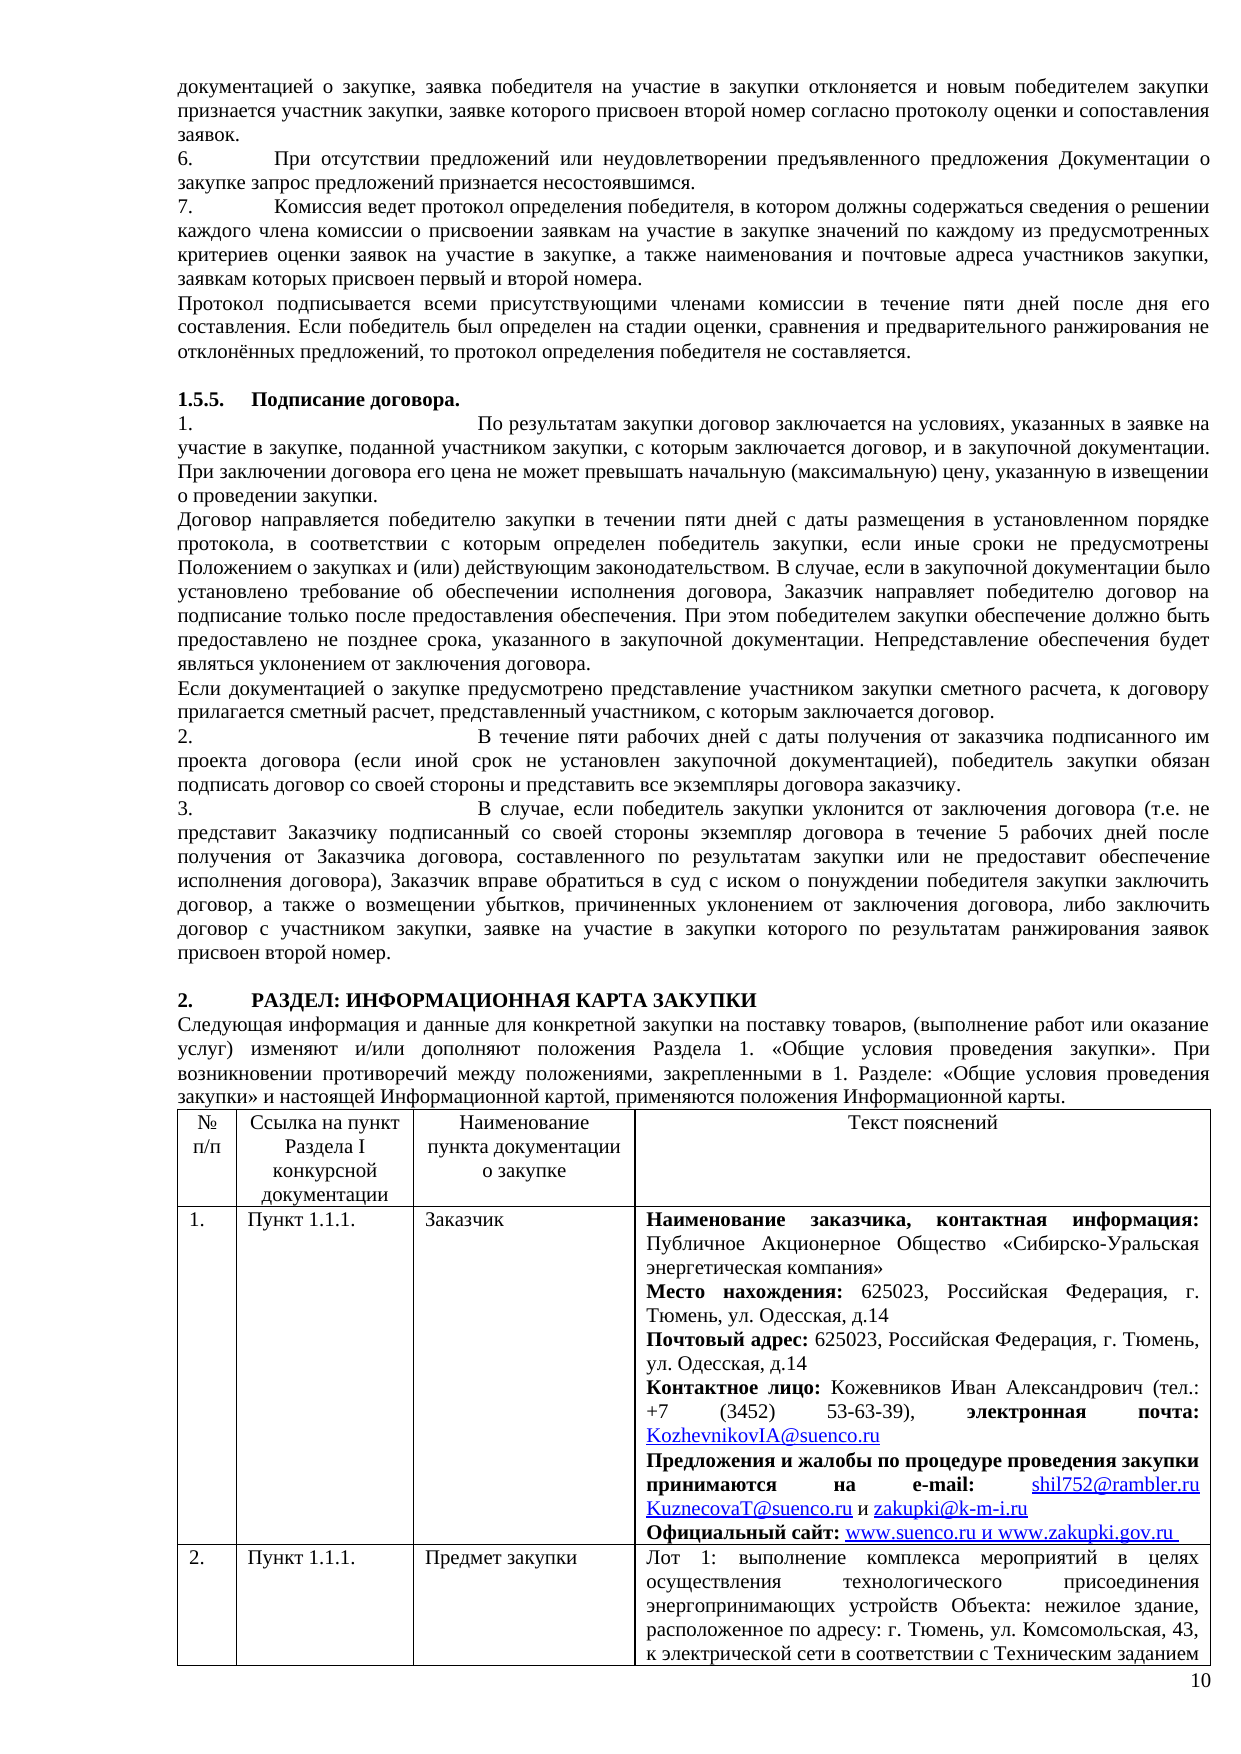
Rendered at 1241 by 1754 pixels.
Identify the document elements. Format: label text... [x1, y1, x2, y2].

list Комиссия ведет протокол определения победителя, в котором должны содержаться сведения о решении каждого члена комиссии о присвоении заявкам на участие в закупке значений по каждому из предусмотренных критериев оценки заявок на участие в закупке, а также наименования и почтовые адреса участников закупки, заявкам которых присвоен первый и второй номера. [177, 194, 1211, 290]
table_cell Пункт 1.1.1. [237, 1207, 413, 1544]
table_header Ссылка на пункт Раздела I конкурсной документации [237, 1110, 413, 1206]
list РАЗДЕЛ: ИНФОРМАЦИОННАЯ КАРТА ЗАКУПКИ [177, 988, 1211, 1012]
table_cell Заказчик [414, 1207, 634, 1544]
list Договор направляется победителю закупки в течении пяти дней с даты размещения в установленном порядке протокола, в соответствии с которым определен победитель закупки, если иные сроки не предусмотрены Положением о закупках и (или) действующим законодательством. В случае, если в закупочной документации было установлено требование об обеспечении исполнения договора, Заказчик направляет победителю договор на подписание только после предоставления обеспечения. При этом победителем закупки обеспечение должно быть предоставлено не позднее срока, указанного в закупочной документации. Непредставление обеспечения будет являться уклонением от заключения договора. [177, 507, 1211, 675]
list В случае, если победитель закупки уклонится от заключения договора (т.е. не представит Заказчику подписанный со своей стороны экземпляр договора в течение 5 рабочих дней после получения от Заказчика договора, составленного по результатам закупки или не предоставит обеспечение исполнения договора), Заказчик вправе обратиться в суд с иском о понуждении победителя закупки заключить договор, а также о возмещении убытков, причиненных уклонением от заключения договора, либо заключить договор с участником закупки, заявке на участие в закупки которого по результатам ранжирования заявок присвоен второй номер. [177, 796, 1211, 964]
list При отсутствии предложений или неудовлетворении предъявленного предложения Документации о закупке запрос предложений признается несостоявшимся. [177, 146, 1211, 194]
text Протокол подписывается всеми присутствующими членами комиссии в течение пяти дней после дня его составления. Если победитель был определен на стадии оценки, сравнения и предварительного ранжирования не отклонённых предложений, то протокол определения победителя не составляется. [177, 290, 1211, 363]
table_cell Наименование заказчика, контактная информация: Публичное Акционерное Общество «Сибирско-Уральская энергетическая компания» Место нахождения: 625023, Российская Федерация, г. Тюмень, ул. Одесская, д.14 Почтовый адрес: 625023, Российская Федерация, г. Тюмень, ул. Одесская, д.14 Контактное лицо: Кожевников Иван Александрович (тел.: +7 (3452) 53-63-39), электронная почта: KozhevnikovIA@suenco.ru Предложения и жалобы по процедуре проведения закупки принимаются на e-mail: shil752@rambler.ru KuznecovaT@suenco.ru и zakupki@k-m-i.ru Официальный сайт: www.suenco.ru и www.zakupki.gov.ru [636, 1207, 1210, 1544]
table_cell Пункт 1.1.1. [237, 1545, 413, 1665]
table_cell [178, 1207, 236, 1544]
table_cell Предмет закупки [414, 1545, 634, 1665]
list В течение пяти рабочих дней с даты получения от заказчика подписанного им проекта договора (если иной срок не установлен закупочной документацией), победитель закупки обязан подписать договор со своей стороны и представить все экземпляры договора заказчику. [177, 723, 1211, 796]
table_header № п/п [178, 1110, 236, 1206]
table_cell [178, 1545, 236, 1665]
text Если документацией о закупке предусмотрено представление участником закупки сметного расчета, к договору прилагается сметный расчет, представленный участником, с которым заключается договор. [177, 675, 1211, 723]
list По результатам закупки договор заключается на условиях, указанных в заявке на участие в закупке, поданной участником закупки, с которым заключается договор, и в закупочной документации. При заключении договора его цена не может превышать начальную (максимальную) цену, указанную в извещении о проведении закупки. [177, 411, 1211, 507]
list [177, 74, 1211, 146]
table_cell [636, 1545, 1210, 1665]
list Подписание договора. [177, 387, 1211, 411]
text Следующая информация и данные для конкретной закупки на поставку товаров, (выполнение работ или оказание услуг) изменяют и/или дополняют положения Раздела 1. «Общие условия проведения закупки». При возникновении противоречий между положениями, закрепленными в 1. Разделе: «Общие условия проведения закупки» и настоящей Информационной картой, применяются положения Информационной карты. [177, 1012, 1211, 1108]
table_header Наименование пункта документации о закупке [414, 1110, 634, 1206]
table_header Текст пояснений [636, 1110, 1210, 1206]
